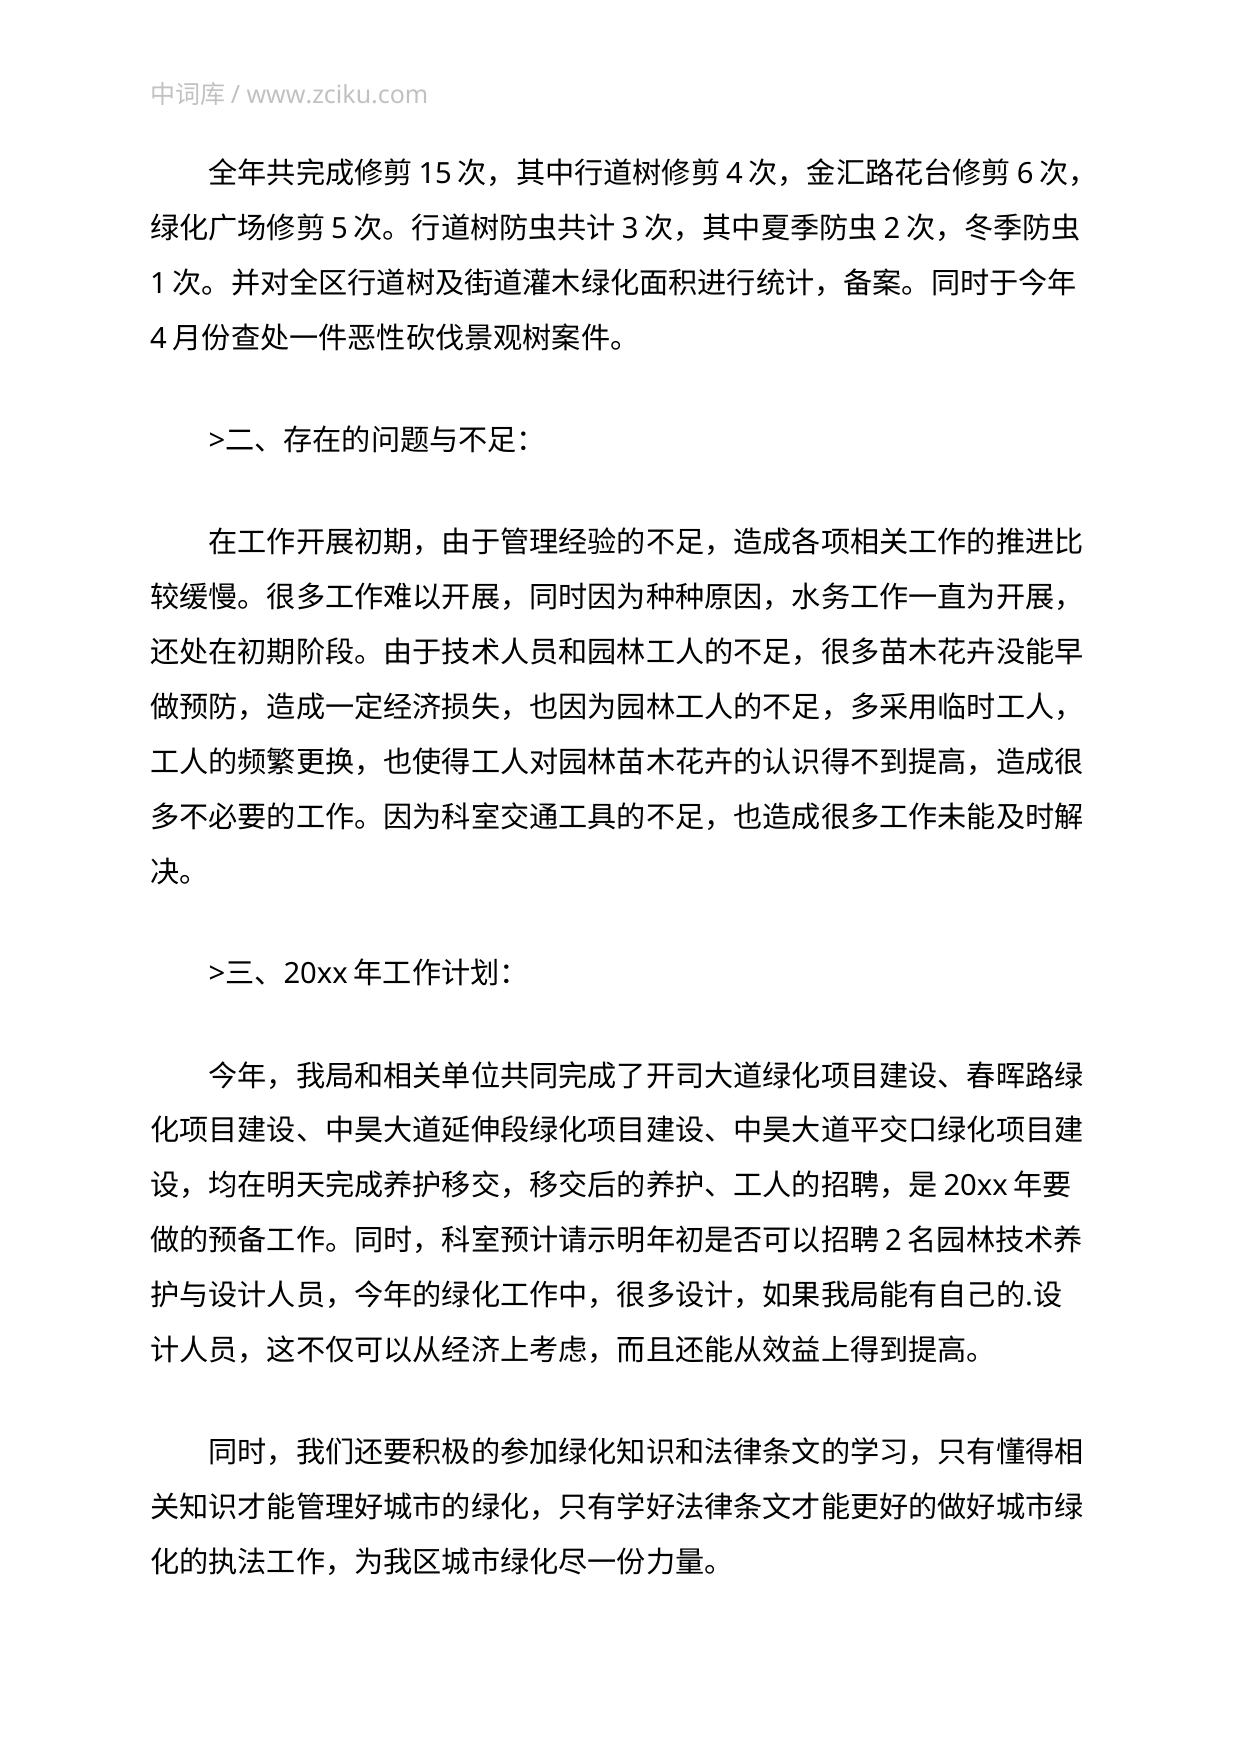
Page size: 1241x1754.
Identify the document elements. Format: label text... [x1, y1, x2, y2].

text 同时，我们还要积极的参加绿化知识和法律条文的学习，只有懂得相关知识才能管理好城市的绿化，只有学好法律条文才能更好的做好城市绿化的执法工作，为我区城市绿化尽一份力量。 [150, 1429, 1090, 1581]
text 在工作开展初期，由于管理经验的不足，造成各项相关工作的推进比较缓慢。很多工作难以开展，同时因为种种原因，水务工作一直为开展，还处在初期阶段。由于技术人员和园林工人的不足，很多苗木花卉没能早做预防，造成一定经济损失，也因为园林工人的不足，多采用临时工人，工人的频繁更换，也使得工人对园林苗木花卉的认识得不到提高，造成很多不必要的工作。因为科室交通工具的不足，也造成很多工作未能及时解决。 [150, 519, 1090, 891]
text >二、存在的问题与不足： [150, 417, 1090, 459]
text 全年共完成修剪15次，其中行道树修剪4次，金汇路花台修剪6次，绿化广场修剪5次。行道树防虫共计3次，其中夏季防虫2次，冬季防虫1次。并对全区行道树及街道灌木绿化面积进行统计，备案。同时于今年4月份查处一件恶性砍伐景观树案件。 [150, 150, 1090, 357]
text 今年，我局和相关单位共同完成了开司大道绿化项目建设、春晖路绿化项目建设、中昊大道延伸段绿化项目建设、中昊大道平交口绿化项目建设，均在明天完成养护移交，移交后的养护、工人的招聘，是20xx年要做的预备工作。同时，科室预计请示明年初是否可以招聘2名园林技术养护与设计人员，今年的绿化工作中，很多设计，如果我局能有自己的.设计人员，这不仅可以从经济上考虑，而且还能从效益上得到提高。 [150, 1052, 1090, 1369]
text >三、20xx年工作计划： [150, 950, 1090, 992]
